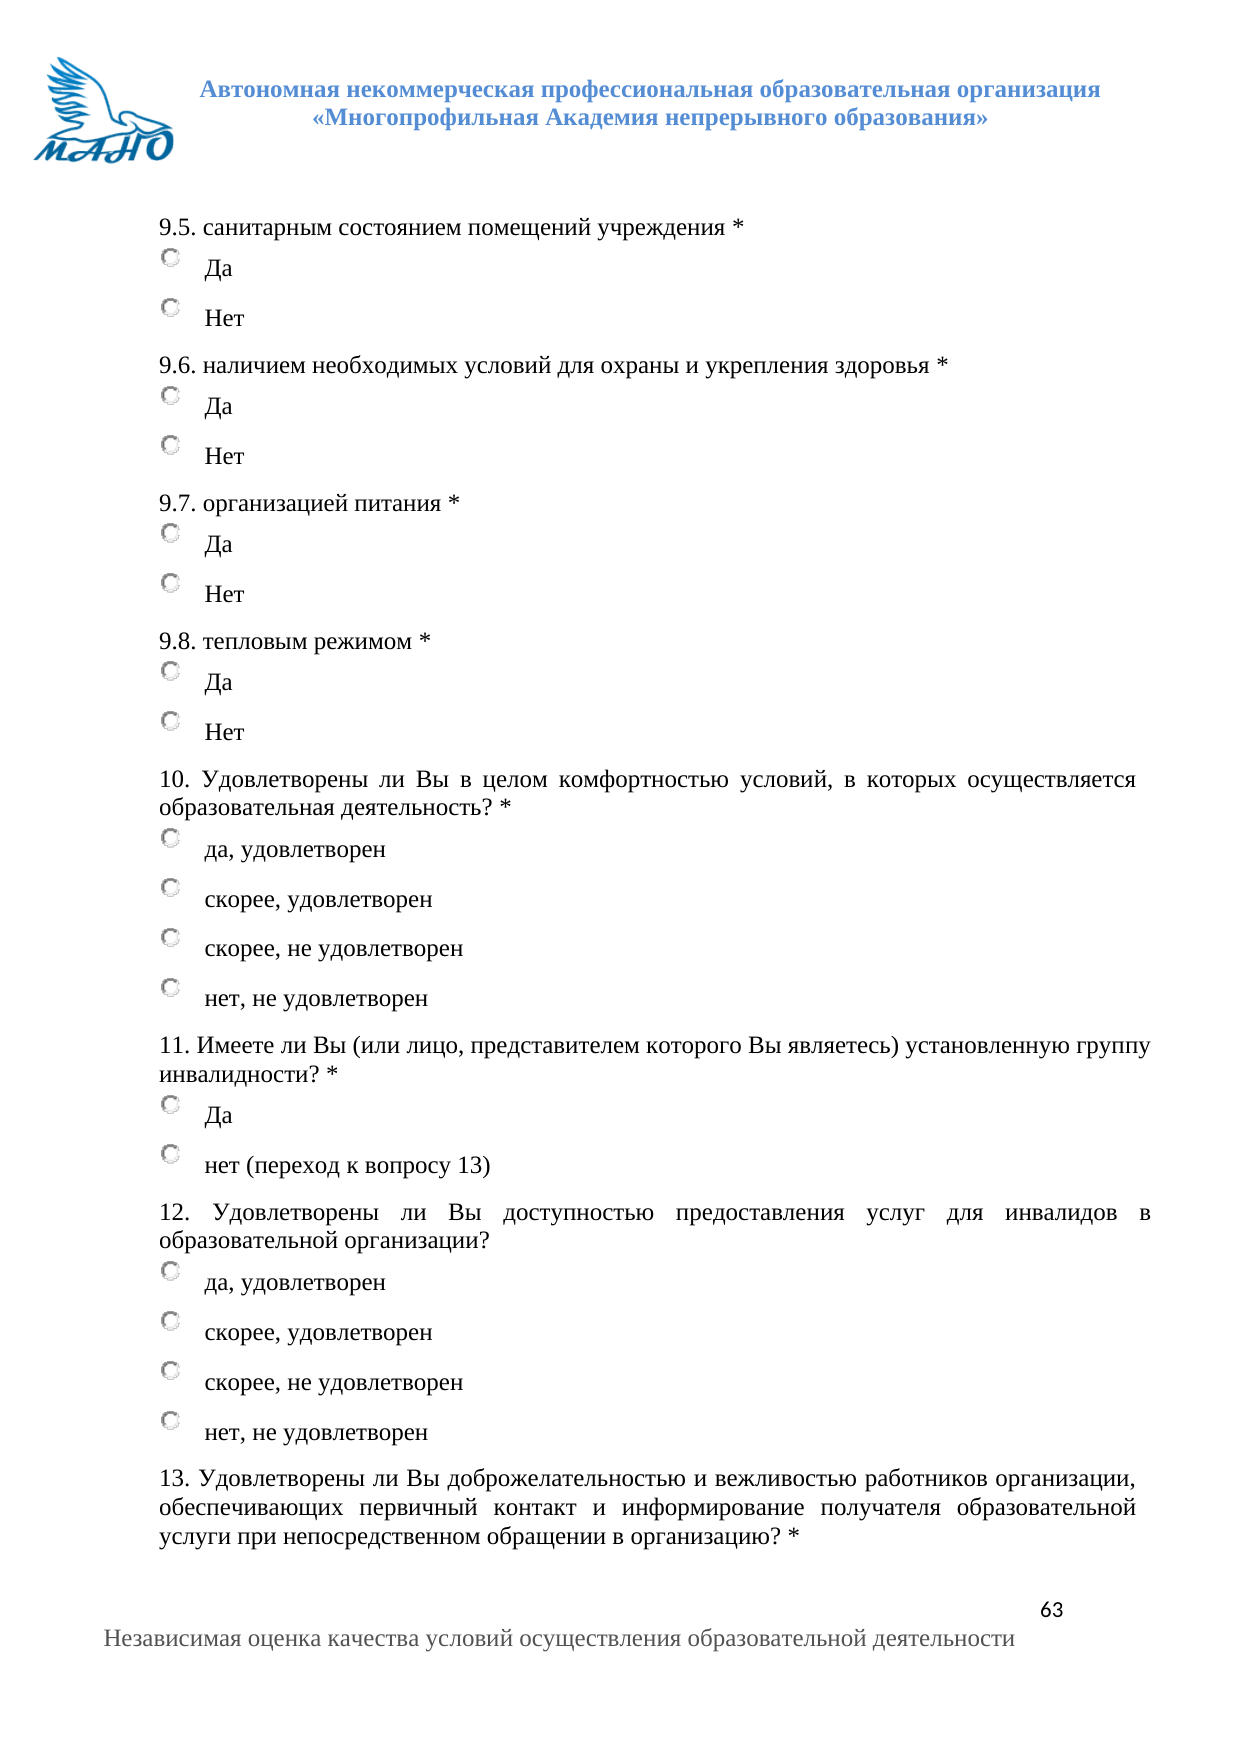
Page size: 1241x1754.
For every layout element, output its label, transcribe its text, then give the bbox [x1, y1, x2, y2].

picture [32, 57, 174, 164]
